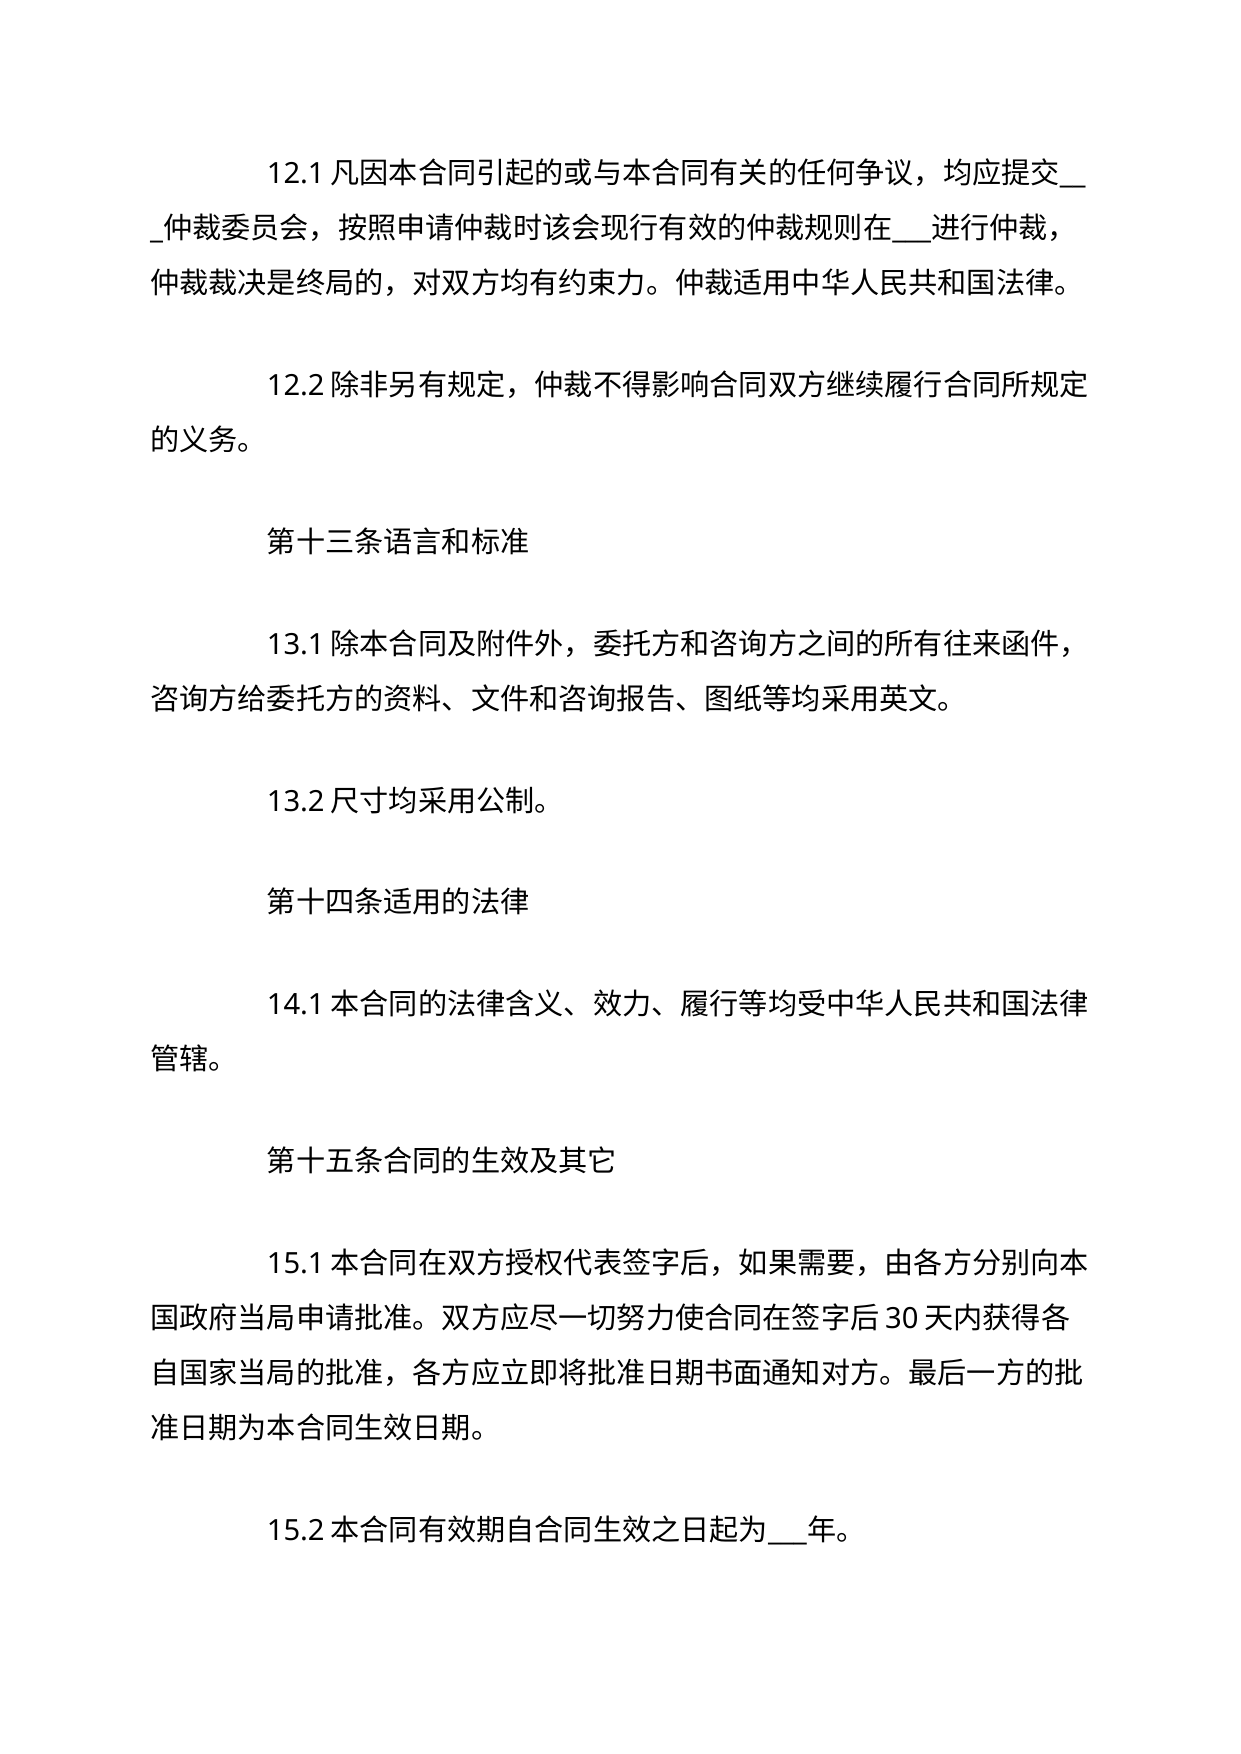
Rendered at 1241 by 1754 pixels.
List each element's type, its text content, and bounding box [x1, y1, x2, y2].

text 第十五条合同的生效及其它 [150, 1138, 1090, 1180]
text 第十四条适用的法律 [150, 879, 1090, 921]
text 13.1除本合同及附件外，委托方和咨询方之间的所有往来函件，咨询方给委托方的资料、文件和咨询报告、图纸等均采用英文。 [150, 620, 1090, 718]
text 12.1凡因本合同引起的或与本合同有关的任何争议，均应提交___仲裁委员会，按照申请仲裁时该会现行有效的仲裁规则在___进行仲裁，仲裁裁决是终局的，对双方均有约束力。仲裁适用中华人民共和国法律。 [150, 150, 1090, 302]
text 第十三条语言和标准 [150, 518, 1090, 561]
text 15.1本合同在双方授权代表签字后，如果需要，由各方分别向本国政府当局申请批准。双方应尽一切努力使合同在签字后30天内获得各自国家当局的批准，各方应立即将批准日期书面通知对方。最后一方的批准日期为本合同生效日期。 [150, 1239, 1090, 1447]
text 12.2除非另有规定，仲裁不得影响合同双方继续履行合同所规定的义务。 [150, 362, 1090, 459]
text 15.2本合同有效期自合同生效之日起为___年。 [150, 1506, 1090, 1548]
text 14.1本合同的法律含义、效力、履行等均受中华人民共和国法律管辖。 [150, 981, 1090, 1078]
text 13.2尺寸均采用公制。 [150, 777, 1090, 819]
